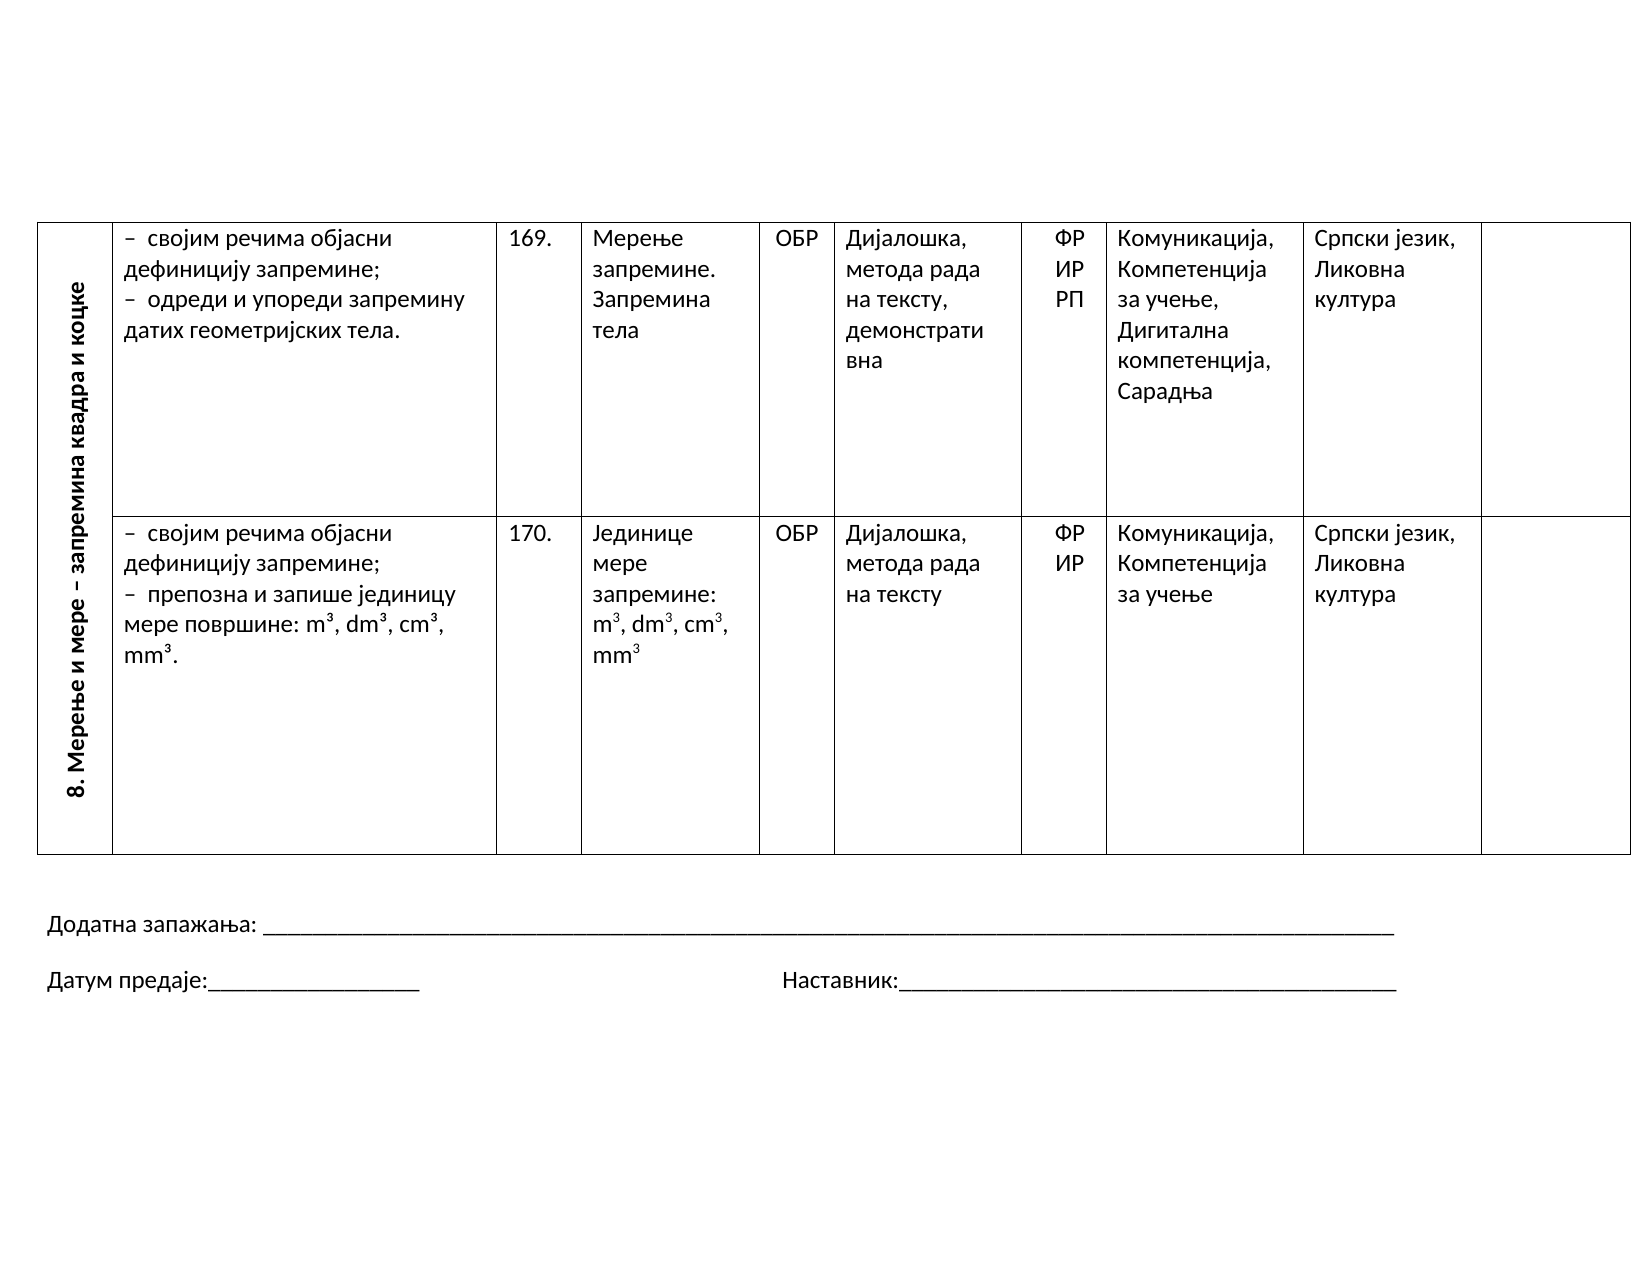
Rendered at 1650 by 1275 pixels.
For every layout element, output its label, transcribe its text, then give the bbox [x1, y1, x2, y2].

table_cell [1482, 223, 1630, 516]
table_cell Мерење запремине. Запремина тела [582, 223, 759, 516]
table_cell Српски језик, Ликовна култура [1304, 223, 1481, 516]
table_cell ОБР [760, 223, 834, 516]
table_cell Српски језик, Ликовна култура [1304, 517, 1481, 854]
table_cell ФР ИР РП [1022, 223, 1106, 516]
table_cell ФР ИР [1022, 517, 1106, 854]
table_cell 170. [497, 517, 581, 854]
table_cell 8. Мерење и мере – запремина квадра и коцке [38, 223, 112, 854]
table_cell 169. [497, 223, 581, 516]
text Датум предаје:_________________ Наставник:________________________________________ [47, 964, 1622, 994]
table_cell Комуникација, Компетенција за учење [1107, 517, 1303, 854]
table_cell Комуникација, Компетенција за учење, Дигитална компетенција, Сарадња [1107, 223, 1303, 516]
table_cell – својим речима објасни дефиницију запремине; – препозна и запише јединицу мере површине: m³, dm³, cm³, mm³. [113, 517, 496, 854]
table_cell Дијалошка, метода рада на тексту, демонстративна [835, 223, 1021, 516]
table_cell [1482, 517, 1630, 854]
table_cell ОБР [760, 517, 834, 854]
text Додатна запажања: ___________________________________________________________________________________________ [47, 908, 1622, 938]
table_cell Дијалошка, метода рада на тексту [835, 517, 1021, 854]
table_cell – својим речима објасни дефиницију запремине; – одреди и упореди запремину датих геометријских тела. [113, 223, 496, 516]
table_cell Јединице мере запремине: m3, dm3, cm3, mm3 [582, 517, 759, 854]
